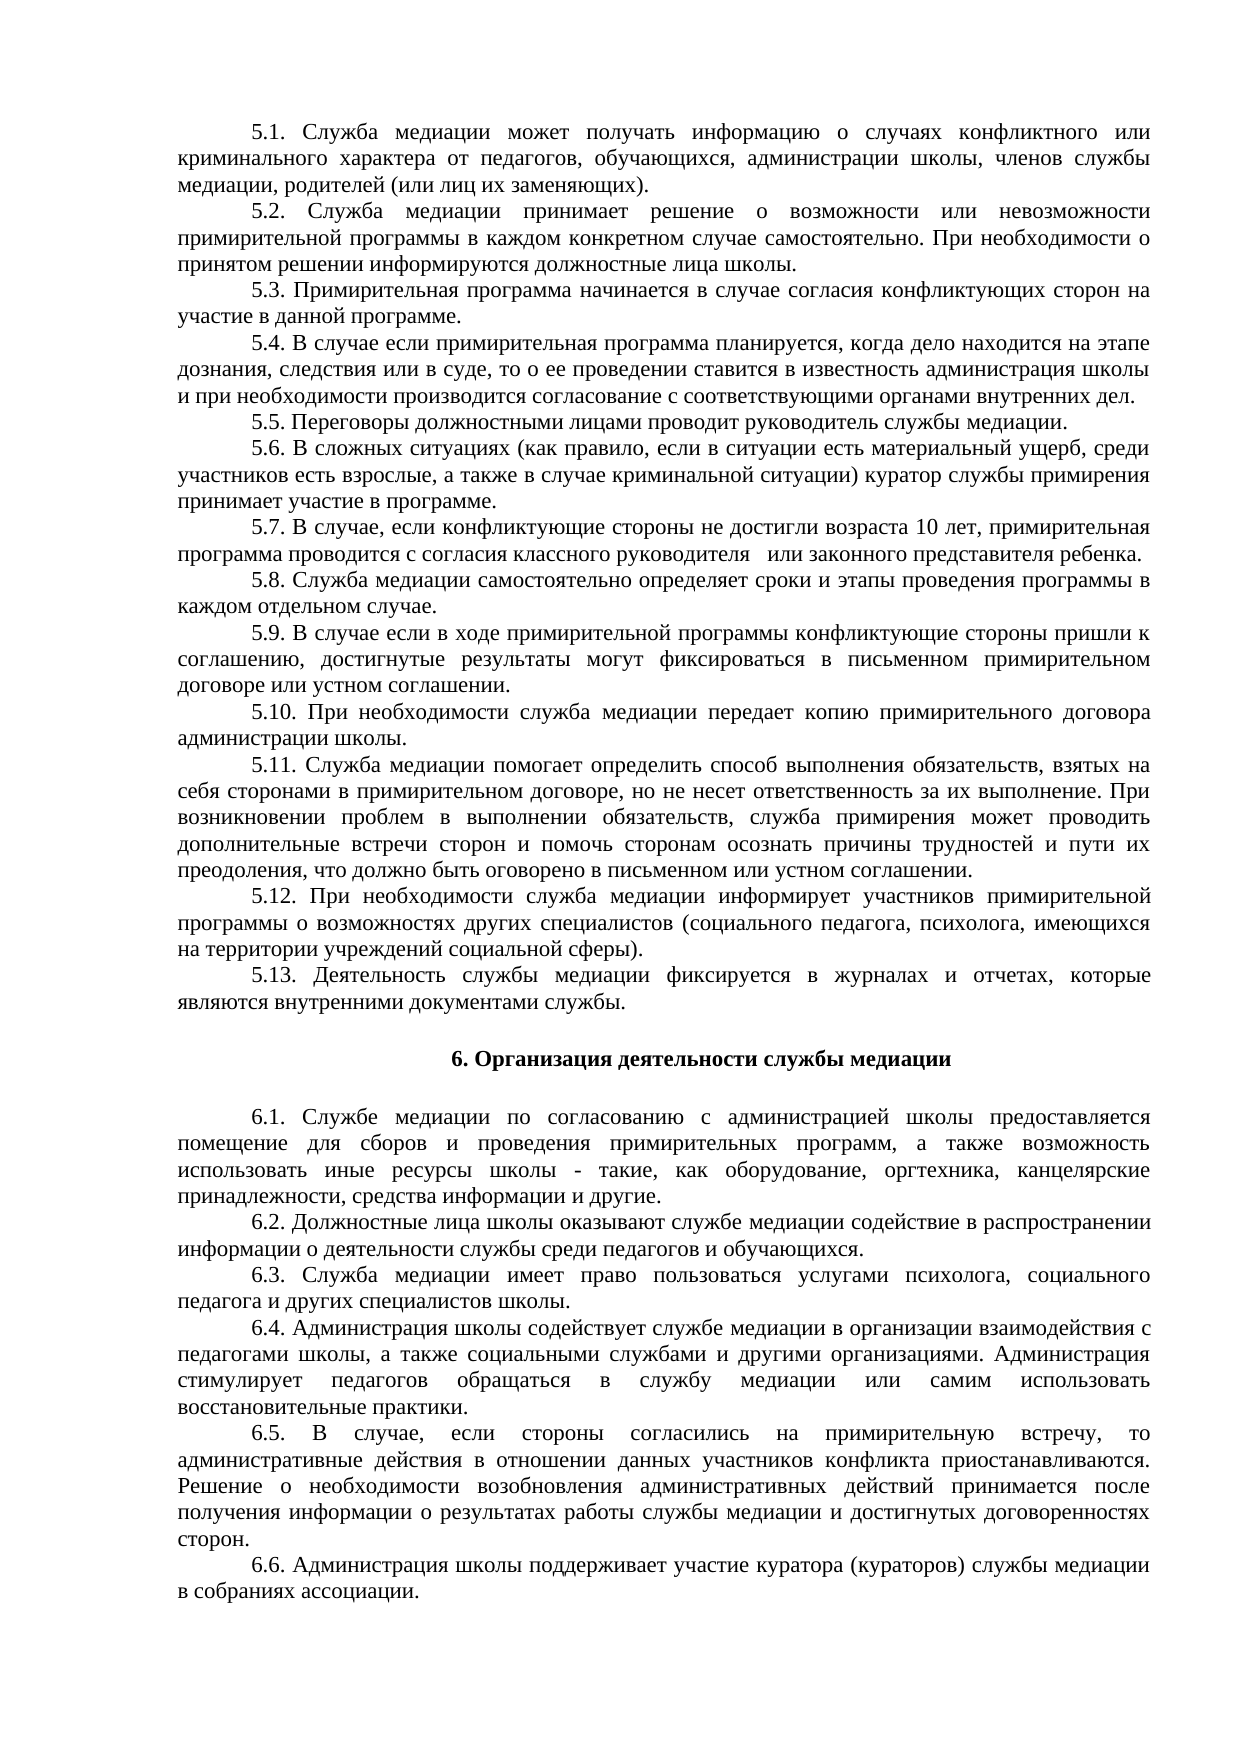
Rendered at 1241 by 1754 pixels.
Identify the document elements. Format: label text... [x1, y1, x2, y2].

text 5.2. Служба медиации принимает решение о возможности или невозможности примирительной программы в каждом конкретном случае самостоятельно. При необходимости о принятом решении информируются должностные лица школы. [177, 197, 1152, 276]
text 6. Организация деятельности службы медиации [177, 1045, 1152, 1072]
text 5.1. Служба медиации может получать информацию о случаях конфликтного или криминального характера от педагогов, обучающихся, администрации школы, членов службы медиации, родителей (или лиц их заменяющих). [177, 118, 1152, 197]
text 5.10. При необходимости служба медиации передает копию примирительного договора администрации школы. [177, 698, 1152, 751]
text 5.3. Примирительная программа начинается в случае согласия конфликтующих сторон на участие в данной программе. [177, 276, 1152, 329]
text 5.8. Служба медиации самостоятельно определяет сроки и этапы проведения программы в каждом отдельном случае. [177, 566, 1152, 619]
text 6.2. Должностные лица школы оказывают службе медиации содействие в распространении информации о деятельности службы среди педагогов и обучающихся. [177, 1208, 1152, 1261]
text 5.5. Переговоры должностными лицами проводит руководитель службы медиации. [177, 408, 1152, 434]
text 6.1. Службе медиации по согласованию с администрацией школы предоставляется помещение для сборов и проведения примирительных программ, а также возможность использовать иные ресурсы школы - такие, как оборудование, оргтехника, канцелярские принадлежности, средства информации и другие. [177, 1103, 1152, 1208]
text 6.5. В случае, если стороны согласились на примирительную встречу, то административные действия в отношении данных участников конфликта приостанавливаются. Решение о необходимости возобновления административных действий принимается после получения информации о результатах работы службы медиации и достигнутых договоренностях сторон. [177, 1419, 1152, 1551]
text 6.3. Служба медиации имеет право пользоваться услугами психолога, социального педагога и других специалистов школы. [177, 1261, 1152, 1314]
text 6.6. Администрация школы поддерживает участие куратора (кураторов) службы медиации в собраниях ассоциации. [177, 1551, 1152, 1604]
text 5.4. В случае если примирительная программа планируется, когда дело находится на этапе дознания, следствия или в суде, то о ее проведении ставится в известность администрация школы и при необходимости производится согласование с соответствующими органами внутренних дел. [177, 329, 1152, 408]
text 6.4. Администрация школы содействует службе медиации в организации взаимодействия с педагогами школы, а также социальными службами и другими организациями. Администрация стимулирует педагогов обращаться в службу медиации или самим использовать восстановительные практики. [177, 1314, 1152, 1419]
text 5.6. В сложных ситуациях (как правило, если в ситуации есть материальный ущерб, среди участников есть взрослые, а также в случае криминальной ситуации) куратор службы примирения принимает участие в программе. [177, 434, 1152, 513]
text 5.11. Служба медиации помогает определить способ выполнения обязательств, взятых на себя сторонами в примирительном договоре, но не несет ответственность за их выполнение. При возникновении проблем в выполнении обязательств, служба примирения может проводить дополнительные встречи сторон и помочь сторонам осознать причины трудностей и пути их преодоления, что должно быть оговорено в письменном или устном соглашении. [177, 751, 1152, 882]
text 5.13. Деятельность службы медиации фиксируется в журналах и отчетах, которые являются внутренними документами службы. [177, 961, 1152, 1014]
text 5.12. При необходимости служба медиации информирует участников примирительной программы о возможностях других специалистов (социального педагога, психолога, имеющихся на территории учреждений социальной сферы). [177, 882, 1152, 961]
text 5.9. В случае если в ходе примирительной программы конфликтующие стороны пришли к соглашению, достигнутые результаты могут фиксироваться в письменном примирительном договоре или устном соглашении. [177, 619, 1152, 698]
text 5.7. В случае, если конфликтующие стороны не достигли возраста 10 лет, примирительная программа проводится с согласия классного руководителя или законного представителя ребенка. [177, 513, 1152, 566]
